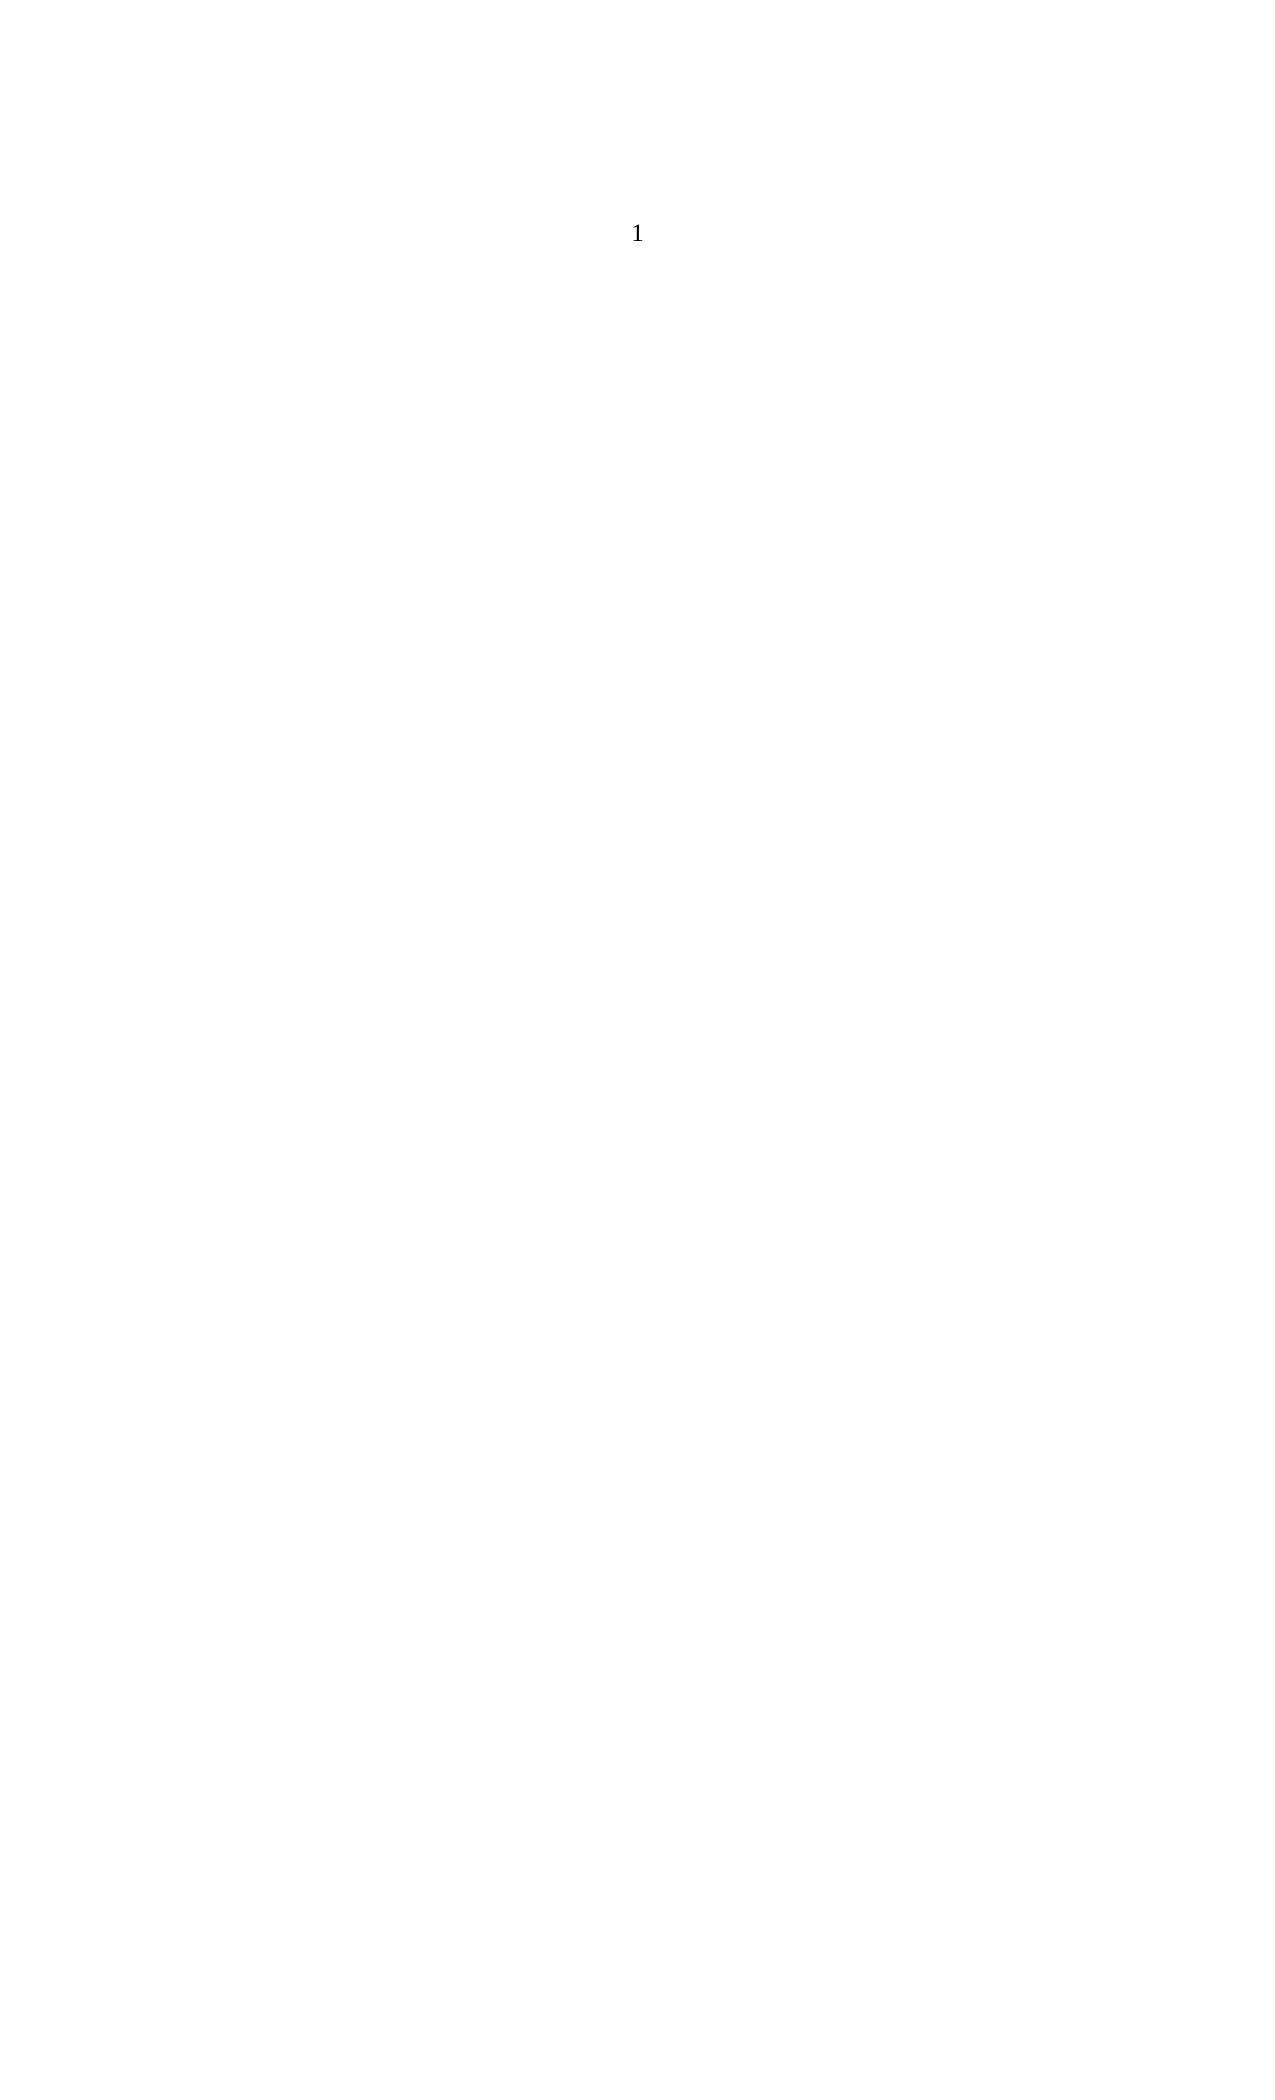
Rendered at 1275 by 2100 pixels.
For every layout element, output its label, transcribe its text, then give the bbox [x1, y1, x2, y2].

text 1 [627, 218, 648, 246]
